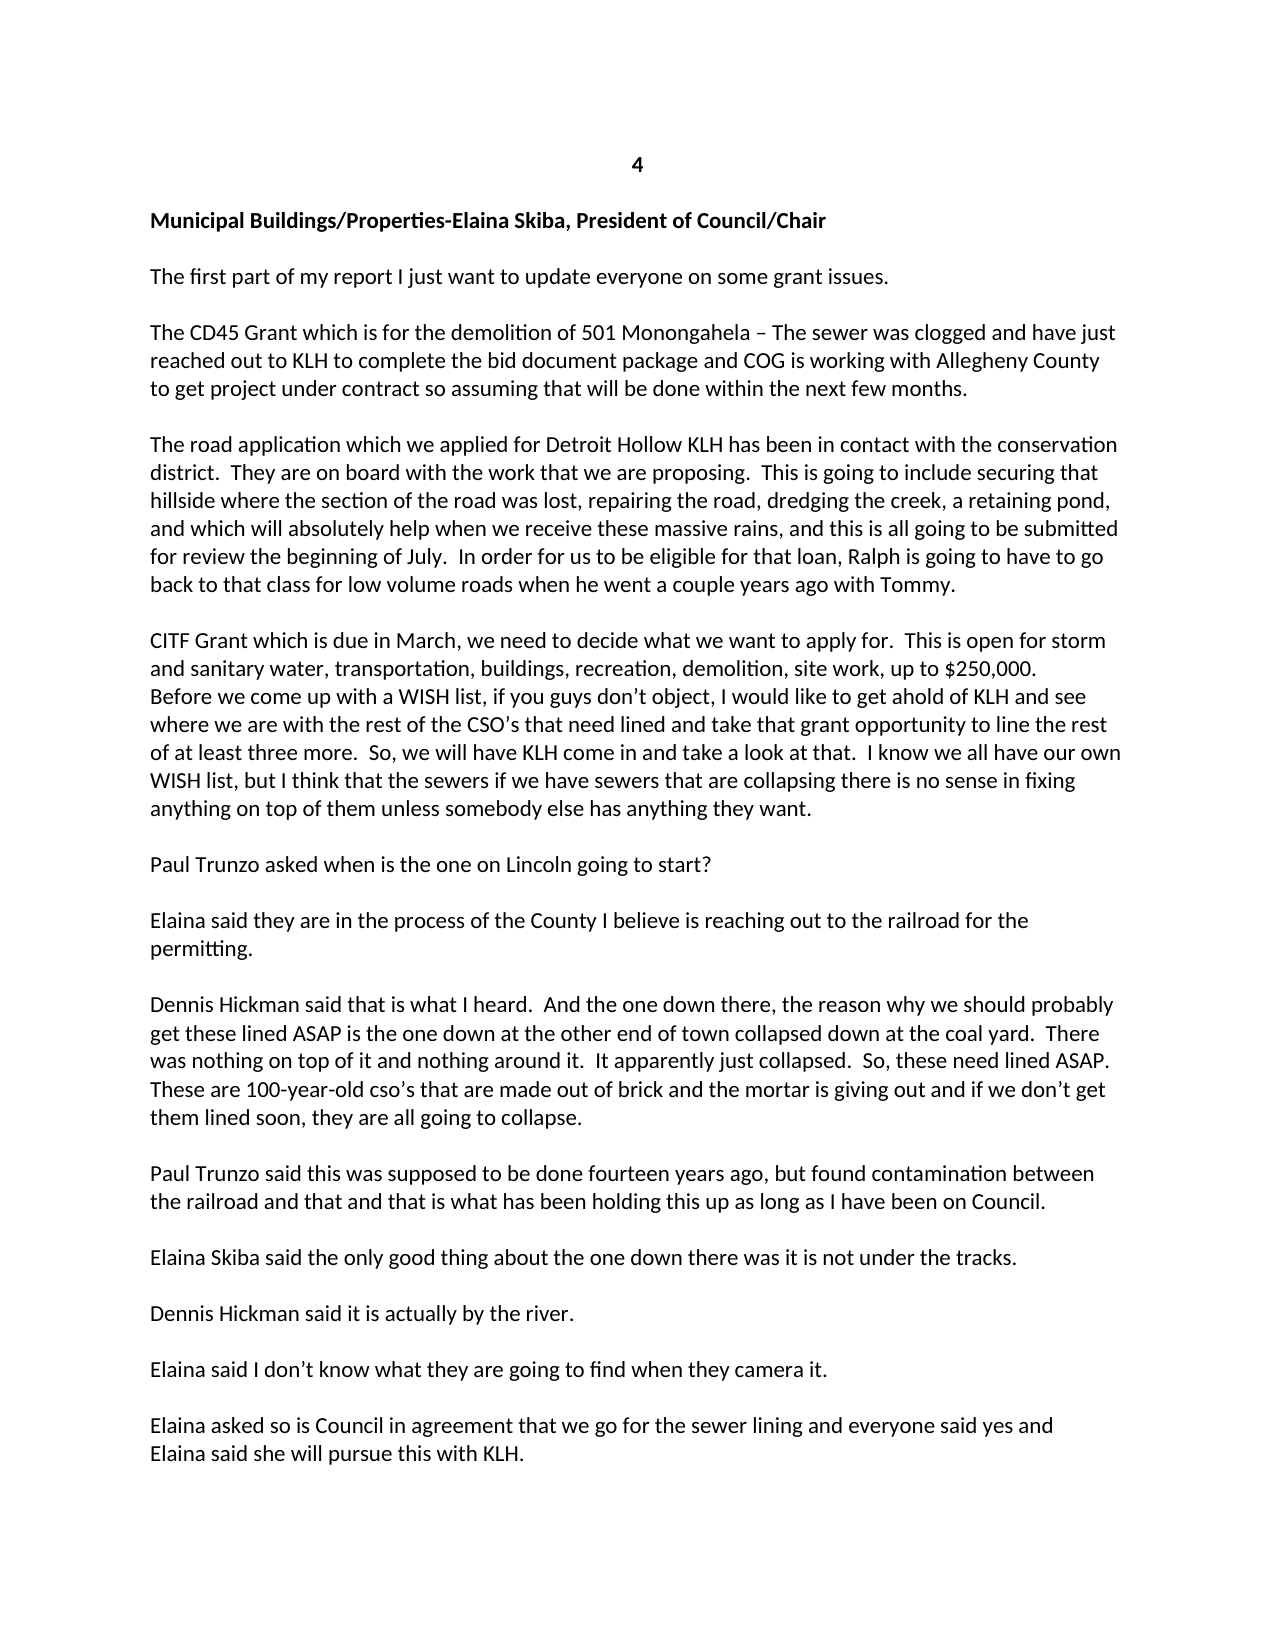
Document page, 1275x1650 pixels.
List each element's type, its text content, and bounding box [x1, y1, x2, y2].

text Elaina said she will pursue this with KLH. [150, 1439, 1125, 1467]
text Elaina said I don’t know what they are going to find when they camera it. [150, 1355, 1125, 1383]
text Dennis Hickman said it is actually by the river. [150, 1299, 1125, 1327]
text Paul Trunzo asked when is the one on Lincoln going to start? [150, 851, 1125, 878]
text The first part of my report I just want to update everyone on some grant issues. [150, 262, 1125, 290]
text Dennis Hickman said that is what I heard. And the one down there, the reason why we should probably get these lined ASAP is the one down at the other end of town collapsed down at the coal yard. There was nothing on top of it and nothing around it. It apparently just collapsed. So, these need lined ASAP. These are 100-year-old cso’s that are made out of brick and the mortar is giving out and if we don’t get them lined soon, they are all going to collapse. [150, 991, 1125, 1131]
text CITF Grant which is due in March, we need to decide what we want to apply for. This is open for storm and sanitary water, transportation, buildings, recreation, demolition, site work, up to $250,000. [150, 626, 1125, 682]
text Elaina said they are in the process of the County I believe is reaching out to the railroad for the permitting. [150, 907, 1125, 963]
text Municipal Buildings/Properties-Elaina Skiba, President of Council/Chair [150, 206, 1125, 234]
text The road application which we applied for Detroit Hollow KLH has been in contact with the conservation district. They are on board with the work that we are proposing. This is going to include securing that hillside where the section of the road was lost, repairing the road, dredging the creek, a retaining pond, and which will absolutely help when we receive these massive rains, and this is all going to be submitted for review the beginning of July. In order for us to be eligible for that loan, Ralph is going to have to go back to that class for low volume roads when he went a couple years ago with Tommy. [150, 430, 1125, 598]
text Elaina Skiba said the only good thing about the one down there was it is not under the tracks. [150, 1243, 1125, 1271]
text Before we come up with a WISH list, if you guys don’t object, I would like to get ahold of KLH and see where we are with the rest of the CSO’s that need lined and take that grant opportunity to line the rest of at least three more. So, we will have KLH come in and take a look at that. I know we all have our own WISH list, but I think that the sewers if we have sewers that are collapsing there is no sense in fixing anything on top of them unless somebody else has anything they want. [150, 682, 1125, 822]
text 4 [150, 150, 1125, 178]
text Paul Trunzo said this was supposed to be done fourteen years ago, but found contamination between the railroad and that and that is what has been holding this up as long as I have been on Council. [150, 1159, 1125, 1215]
text The CD45 Grant which is for the demolition of 501 Monongahela – The sewer was clogged and have just reached out to KLH to complete the bid document package and COG is working with Allegheny County to get project under contract so assuming that will be done within the next few months. [150, 318, 1125, 402]
text Elaina asked so is Council in agreement that we go for the sewer lining and everyone said yes and [150, 1411, 1125, 1439]
